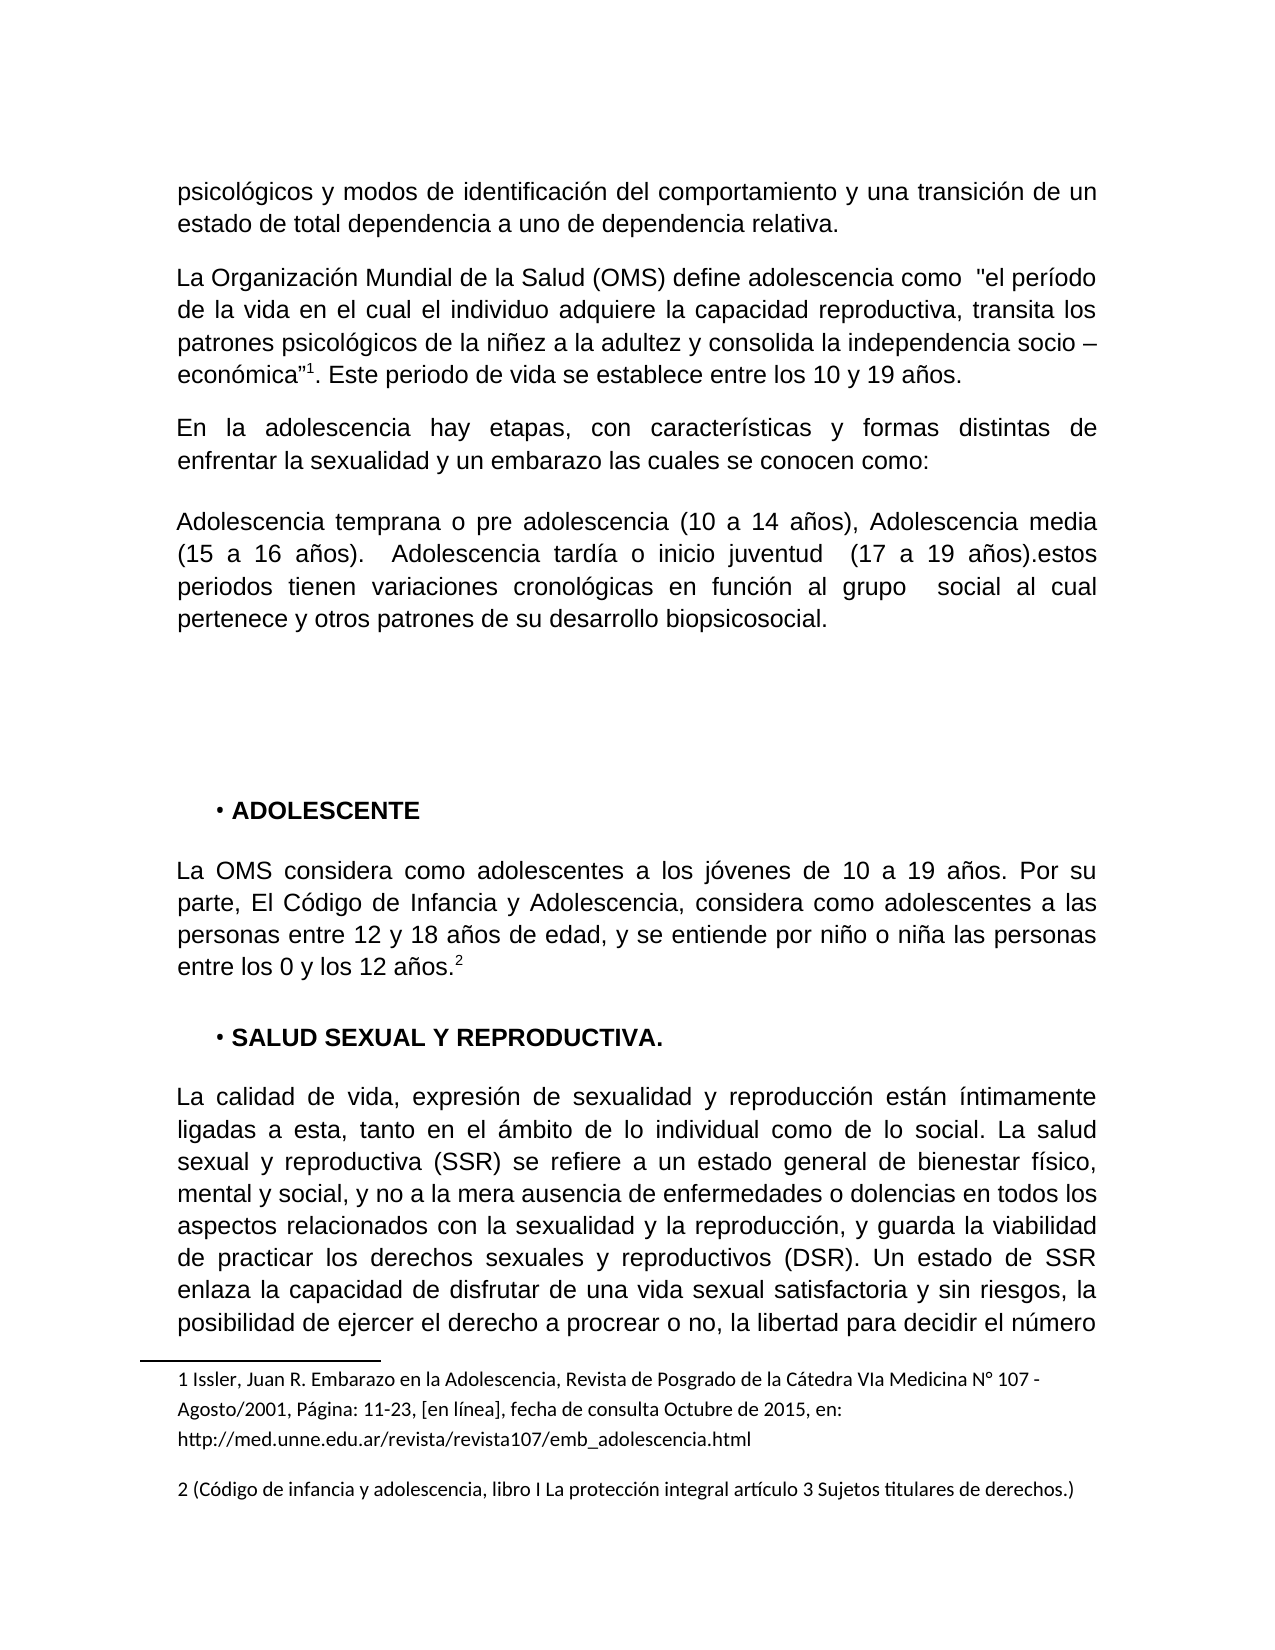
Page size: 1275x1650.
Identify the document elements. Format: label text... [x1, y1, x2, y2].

text En la adolescencia hay etapas, con características y formas distintas de enfrentar la sexualidad y un embarazo las cuales se conocen como: [176, 413, 1098, 474]
text La Organización Mundial de la Salud (OMS) define adolescencia como "el período de la vida en el cual el individuo adquiere la capacidad reproductiva, transita los patrones psicológicos de la niñez a la adultez y consolida la independencia socio – económica”. Este periodo de vida se establece entre los 10 y 19 años. [176, 263, 1098, 388]
text La OMS considera como adolescentes a los jóvenes de 10 a 19 años. Por su parte, El Código de Infancia y Adolescencia, considera como adolescentes a las personas entre 12 y 18 años de edad, y se entiende por niño o niña las personas entre los 0 y los 12 años. [176, 856, 1098, 981]
text Adolescencia temprana o pre adolescencia (10 a 14 años), Adolescencia media (15 a 16 años). Adolescencia tardía o inicio juventud (17 a 19 años).estos periodos tienen variaciones cronológicas en función al grupo social al cual pertenece y otros patrones de su desarrollo biopsicosocial. [176, 507, 1098, 633]
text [176, 177, 1098, 238]
subtitle • ADOLESCENTE [215, 792, 1099, 827]
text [176, 1082, 1098, 1336]
text • SALUD SEXUAL Y REPRODUCTIVA. [215, 1020, 1099, 1054]
